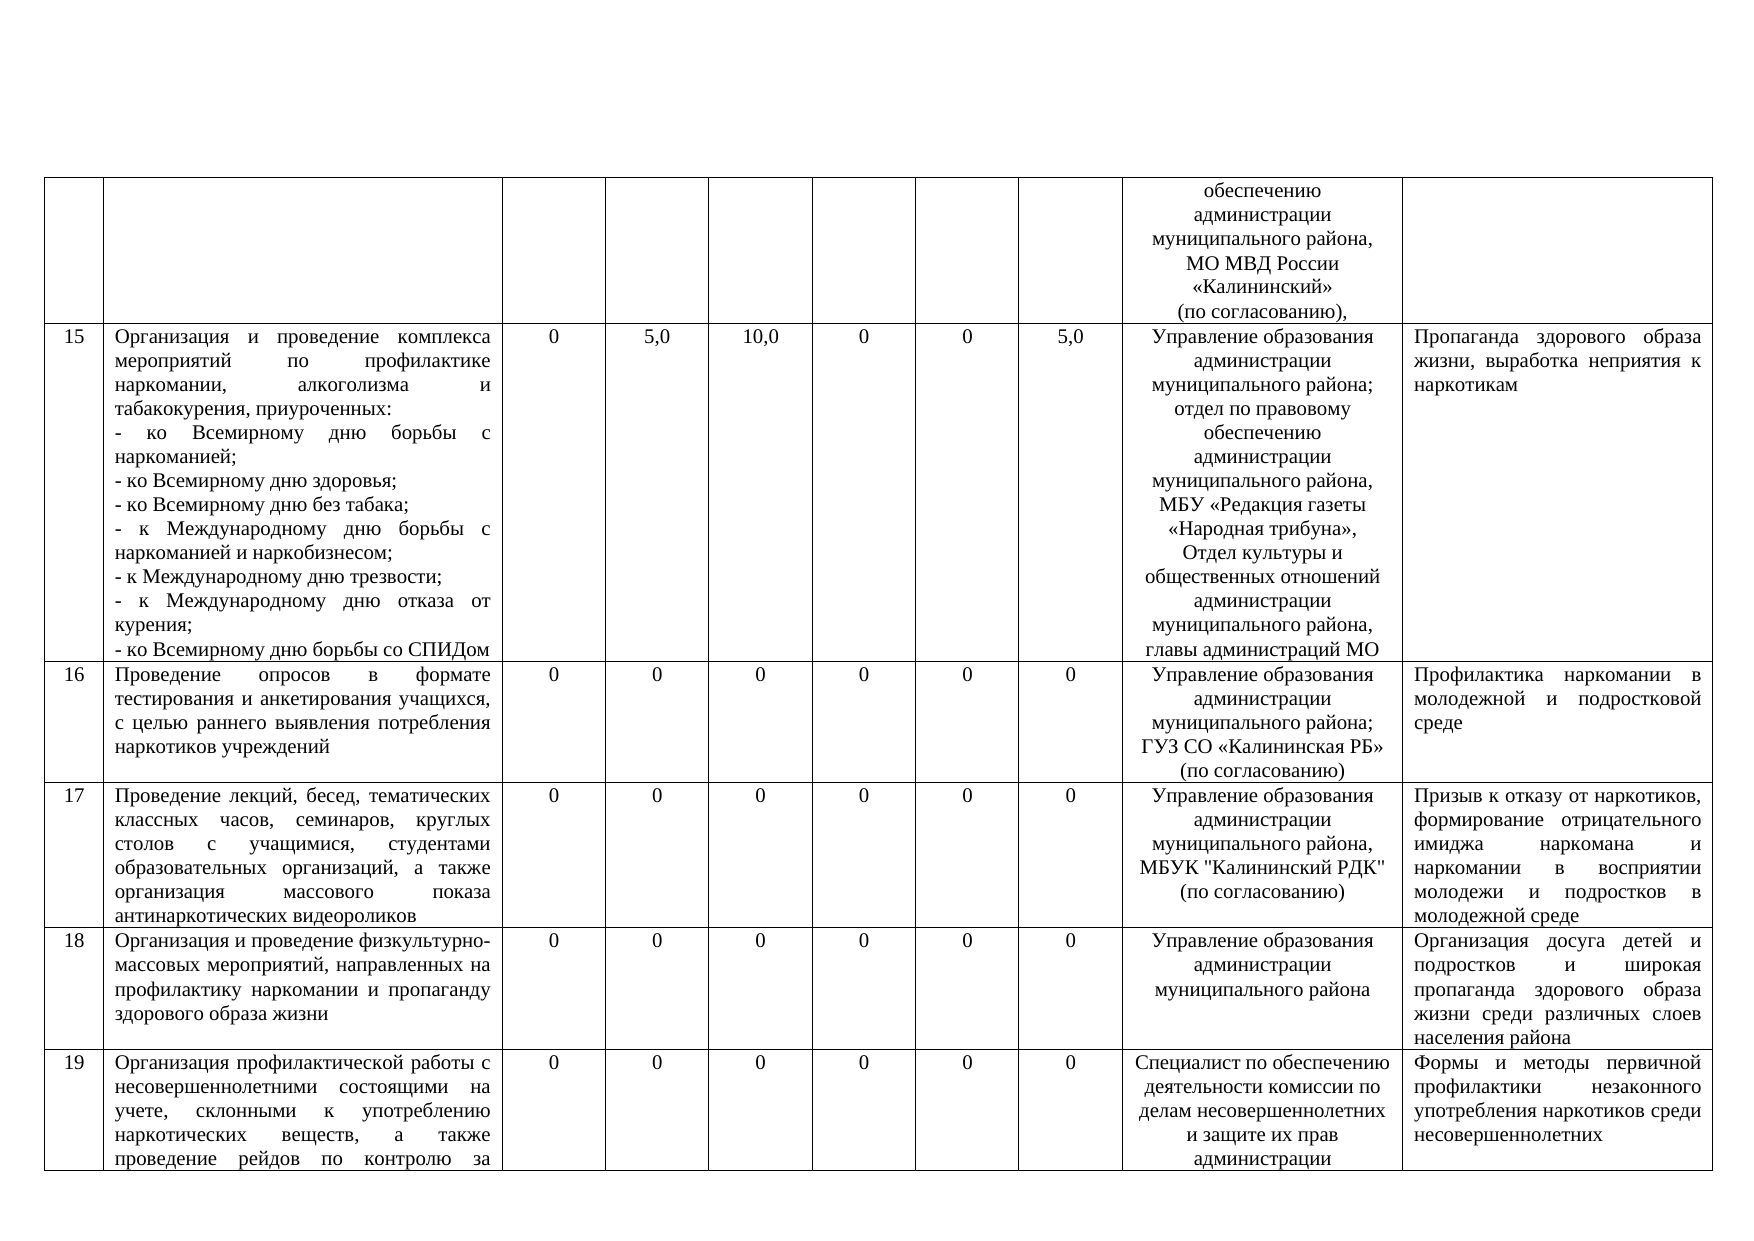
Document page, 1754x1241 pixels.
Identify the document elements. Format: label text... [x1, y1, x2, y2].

table_cell 0 [503, 662, 605, 782]
table_cell Профилактика наркомании в молодежной и подростковой среде [1403, 662, 1712, 782]
table_cell Проведение опросов в формате тестирования и анкетирования учащихся, с целью раннего выявления потребления наркотиков учреждений [104, 662, 502, 782]
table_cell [1403, 1050, 1712, 1170]
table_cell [1403, 178, 1712, 323]
table_cell 0 [916, 783, 1018, 927]
table_cell 15 [45, 324, 103, 661]
table_cell 0 [1019, 178, 1122, 323]
table_cell 0 [916, 928, 1018, 1049]
table_cell 0 [1019, 662, 1122, 782]
table_cell 16 [45, 662, 103, 782]
table_cell 0 [606, 662, 708, 782]
table_cell 0 [503, 783, 605, 927]
table_cell 0 [606, 928, 708, 1049]
table_cell 0 [813, 1050, 915, 1170]
table_cell 0 [709, 928, 812, 1049]
table_cell 0 [1019, 1050, 1122, 1170]
table_cell Организация и проведение физкультурно-массовых мероприятий, направленных на профилактику наркомании и пропаганду здорового образа жизни [104, 928, 502, 1049]
table_cell 0 [1019, 928, 1122, 1049]
table_cell 0 [813, 783, 915, 927]
table_cell 0 [503, 324, 605, 661]
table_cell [1123, 178, 1402, 323]
table_cell 0 [813, 178, 915, 323]
table_cell 0 [916, 324, 1018, 661]
table_cell 0 [709, 662, 812, 782]
table_cell Управление образования администрации муниципального района; ГУЗ СО «Калининская РБ» (по согласованию) [1123, 662, 1402, 782]
table_cell 0 [916, 178, 1018, 323]
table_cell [104, 1050, 502, 1170]
table_cell 0 [503, 928, 605, 1049]
table_cell 14 [45, 178, 103, 323]
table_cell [1123, 1050, 1402, 1170]
table_cell 0 [916, 1050, 1018, 1170]
table_cell 18 [45, 928, 103, 1049]
table_cell Организация и проведение комплекса мероприятий по профилактике наркомании, алкоголизма и табакокурения, приуроченных: - ко Всемирному дню борьбы с наркоманией; - ко Всемирному дню здоровья; - ко Всемирному дню без табака; - к Международному дню борьбы с наркоманией и наркобизнесом; - к Международному дню трезвости; - к Международному дню отказа от курения; - ко Всемирному дню борьбы со СПИДом [104, 324, 502, 661]
table_cell 0 [1019, 783, 1122, 927]
table_cell 0 [813, 928, 915, 1049]
table_cell 19 [45, 1050, 103, 1170]
table_cell 0 [606, 783, 708, 927]
table_cell Призыв к отказу от наркотиков, формирование отрицательного имиджа наркомана и наркомании в восприятии молодежи и подростков в молодежной среде [1403, 783, 1712, 927]
table_cell 0 [916, 662, 1018, 782]
table_cell 0 [813, 662, 915, 782]
table_cell Управление образования администрации муниципального района; отдел по правовому обеспечению администрации муниципального района, МБУ «Редакция газеты «Народная трибуна», Отдел культуры и общественных отношений администрации муниципального района, главы администраций МО [1123, 324, 1402, 661]
table_cell Управление образования администрации муниципального района, МБУК "Калининский РДК" (по согласованию) [1123, 783, 1402, 927]
table_cell 0 [503, 1050, 605, 1170]
table_cell Проведение лекций, бесед, тематических классных часов, семинаров, круглых столов с учащимися, студентами образовательных организаций, а также организация массового показа антинаркотических видеороликов [104, 783, 502, 927]
table_cell 0 [709, 178, 812, 323]
table_cell Пропаганда здорового образа жизни, выработка неприятия к наркотикам [1403, 324, 1712, 661]
table_cell 5,0 [1019, 324, 1122, 661]
table_cell 5,0 [606, 324, 708, 661]
table_cell 0 [709, 1050, 812, 1170]
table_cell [104, 178, 502, 323]
table_cell 17 [45, 783, 103, 927]
table_cell Организация досуга детей и подростков и широкая пропаганда здорового образа жизни среди различных слоев населения района [1403, 928, 1712, 1049]
table_cell 0 [606, 1050, 708, 1170]
table_cell Управление образования администрации муниципального района [1123, 928, 1402, 1049]
table_cell 0 [709, 783, 812, 927]
table_cell 0 [813, 324, 915, 661]
table_cell 10,0 [709, 324, 812, 661]
table_cell 0 [503, 178, 605, 323]
table_cell 0 [606, 178, 708, 323]
